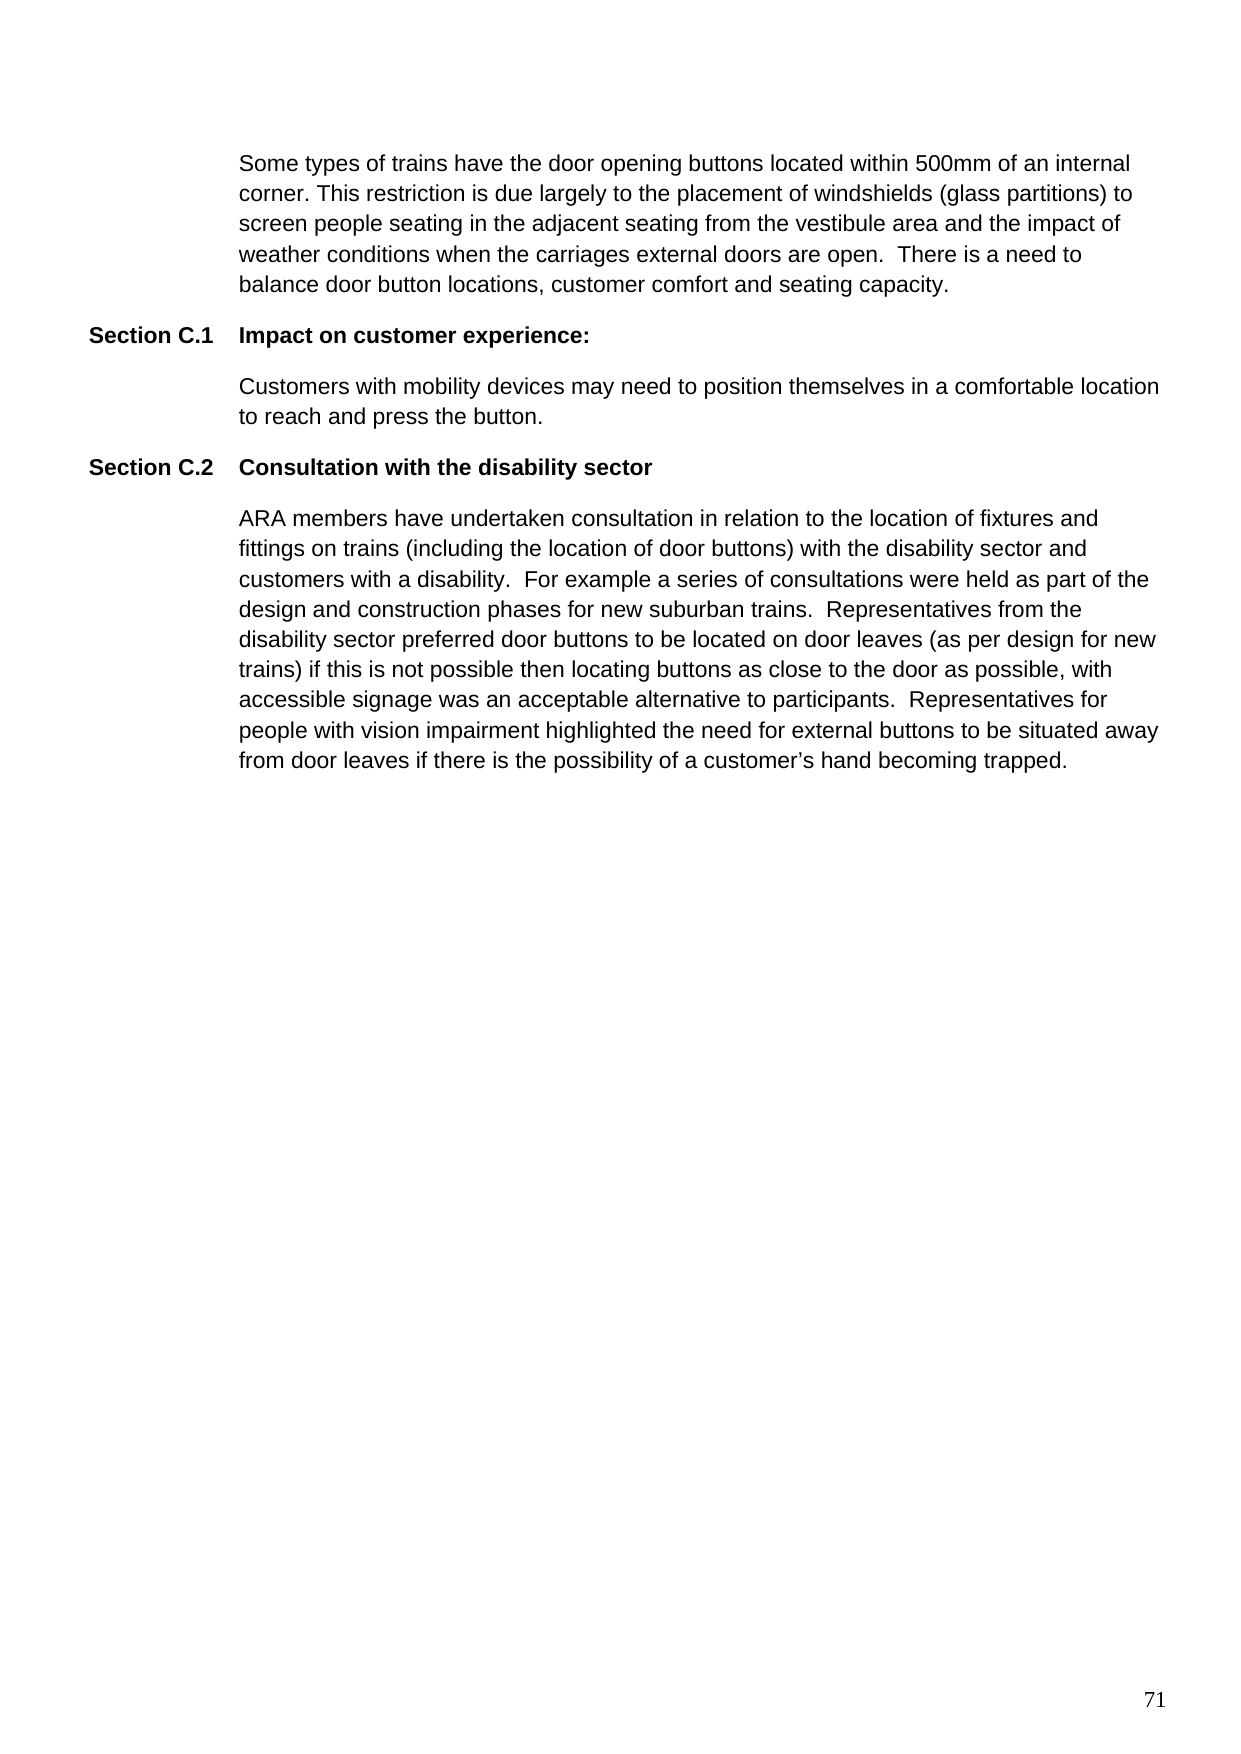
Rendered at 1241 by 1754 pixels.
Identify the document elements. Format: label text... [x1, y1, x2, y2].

text Section C.1 Impact on customer experience: [89, 322, 1166, 348]
text Section C.2 Consultation with the disability sector [89, 454, 1166, 481]
text Customers with mobility devices may need to position themselves in a comfortable location to reach and press the button. [239, 373, 1166, 429]
text Some types of trains have the door opening buttons located within 500mm of an internal corner. This restriction is due largely to the placement of windshields (glass partitions) to screen people seating in the adjacent seating from the vestibule area and the impact of weather conditions when the carriages external doors are open. There is a need to balance door button locations, customer comfort and seating capacity. [239, 150, 1166, 297]
text ARA members have undertaken consultation in relation to the location of fixtures and fittings on trains (including the location of door buttons) with the disability sector and customers with a disability. For example a series of consultations were held as part of the design and construction phases for new suburban trains. Representatives from the disability sector preferred door buttons to be located on door leaves (as per design for new trains) if this is not possible then locating buttons as close to the door as possible, with accessible signage was an acceptable alternative to participants. Representatives for people with vision impairment highlighted the need for external buttons to be situated away from door leaves if there is the possibility of a customer’s hand becoming trapped. [239, 505, 1166, 773]
